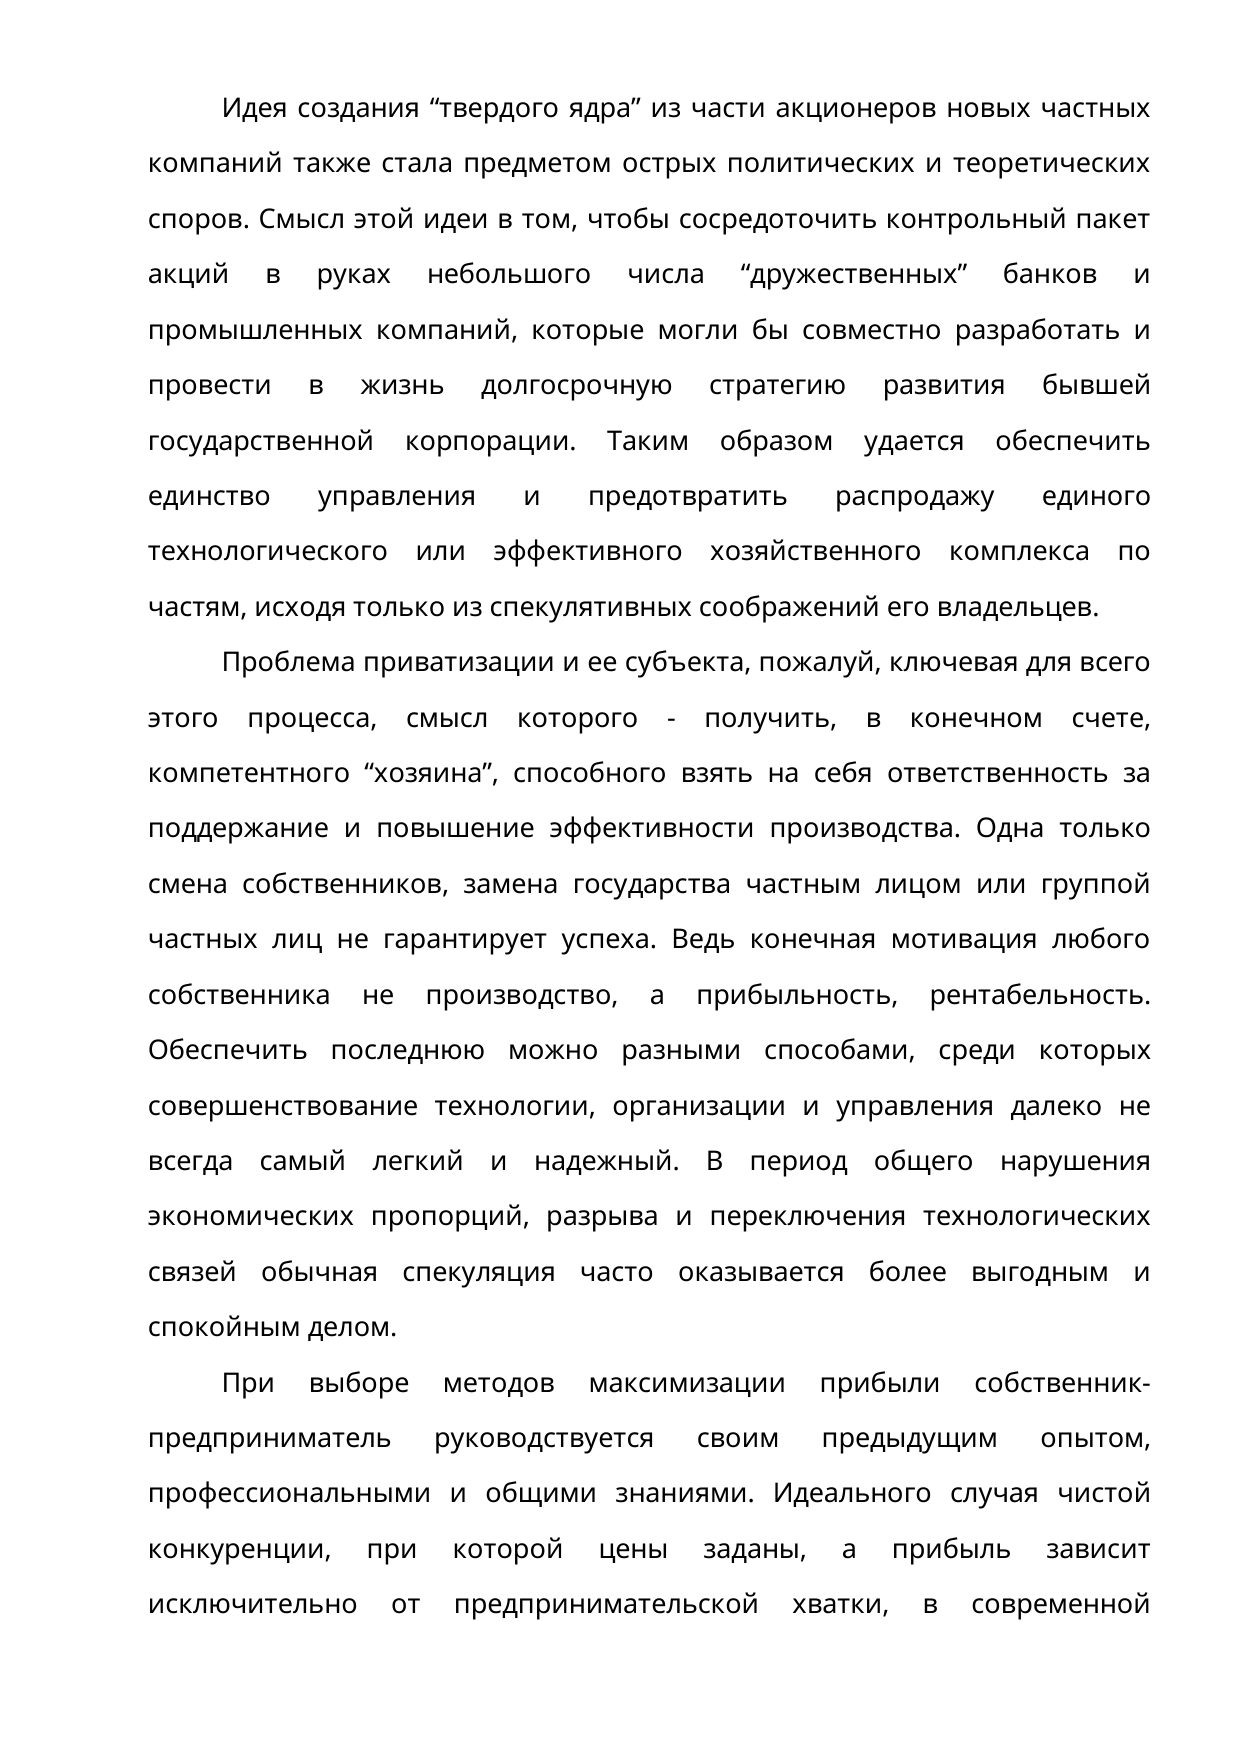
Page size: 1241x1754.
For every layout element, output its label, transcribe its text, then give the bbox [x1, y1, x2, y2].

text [148, 1363, 1152, 1622]
text Идея создания “твердого ядра” из части акционеров новых частных компаний также стала предметом острых политических и теоретических споров. Смысл этой идеи в том, чтобы сосредоточить контрольный пакет акций в руках небольшого числа “дружественных” банков и промышленных компаний, которые могли бы совместно разработать и провести в жизнь долгосрочную стратегию развития бывшей государственной корпорации. Таким образом удается обеспечить единство управления и предотвратить распродажу единого технологического или эффективного хозяйственного комплекса по частям, исходя только из спекулятивных соображений его владельцев. [148, 88, 1152, 624]
text Проблема приватизации и ее субъекта, пожалуй, ключевая для всего этого процесса, смысл которого - получить, в конечном счете, компетентного “хозяина”, способного взять на себя ответственность за поддержание и повышение эффективности производства. Одна только смена собственников, замена государства частным лицом или группой частных лиц не гарантирует успеха. Ведь конечная мотивация любого собственника не производство, а прибыльность, рентабельность. Обеспечить последнюю можно разными способами, среди которых совершенствование технологии, организации и управления далеко не всегда самый легкий и надежный. В период общего нарушения экономических пропорций, разрыва и переключения технологических связей обычная спекуляция часто оказывается более выгодным и спокойным делом. [148, 643, 1152, 1345]
